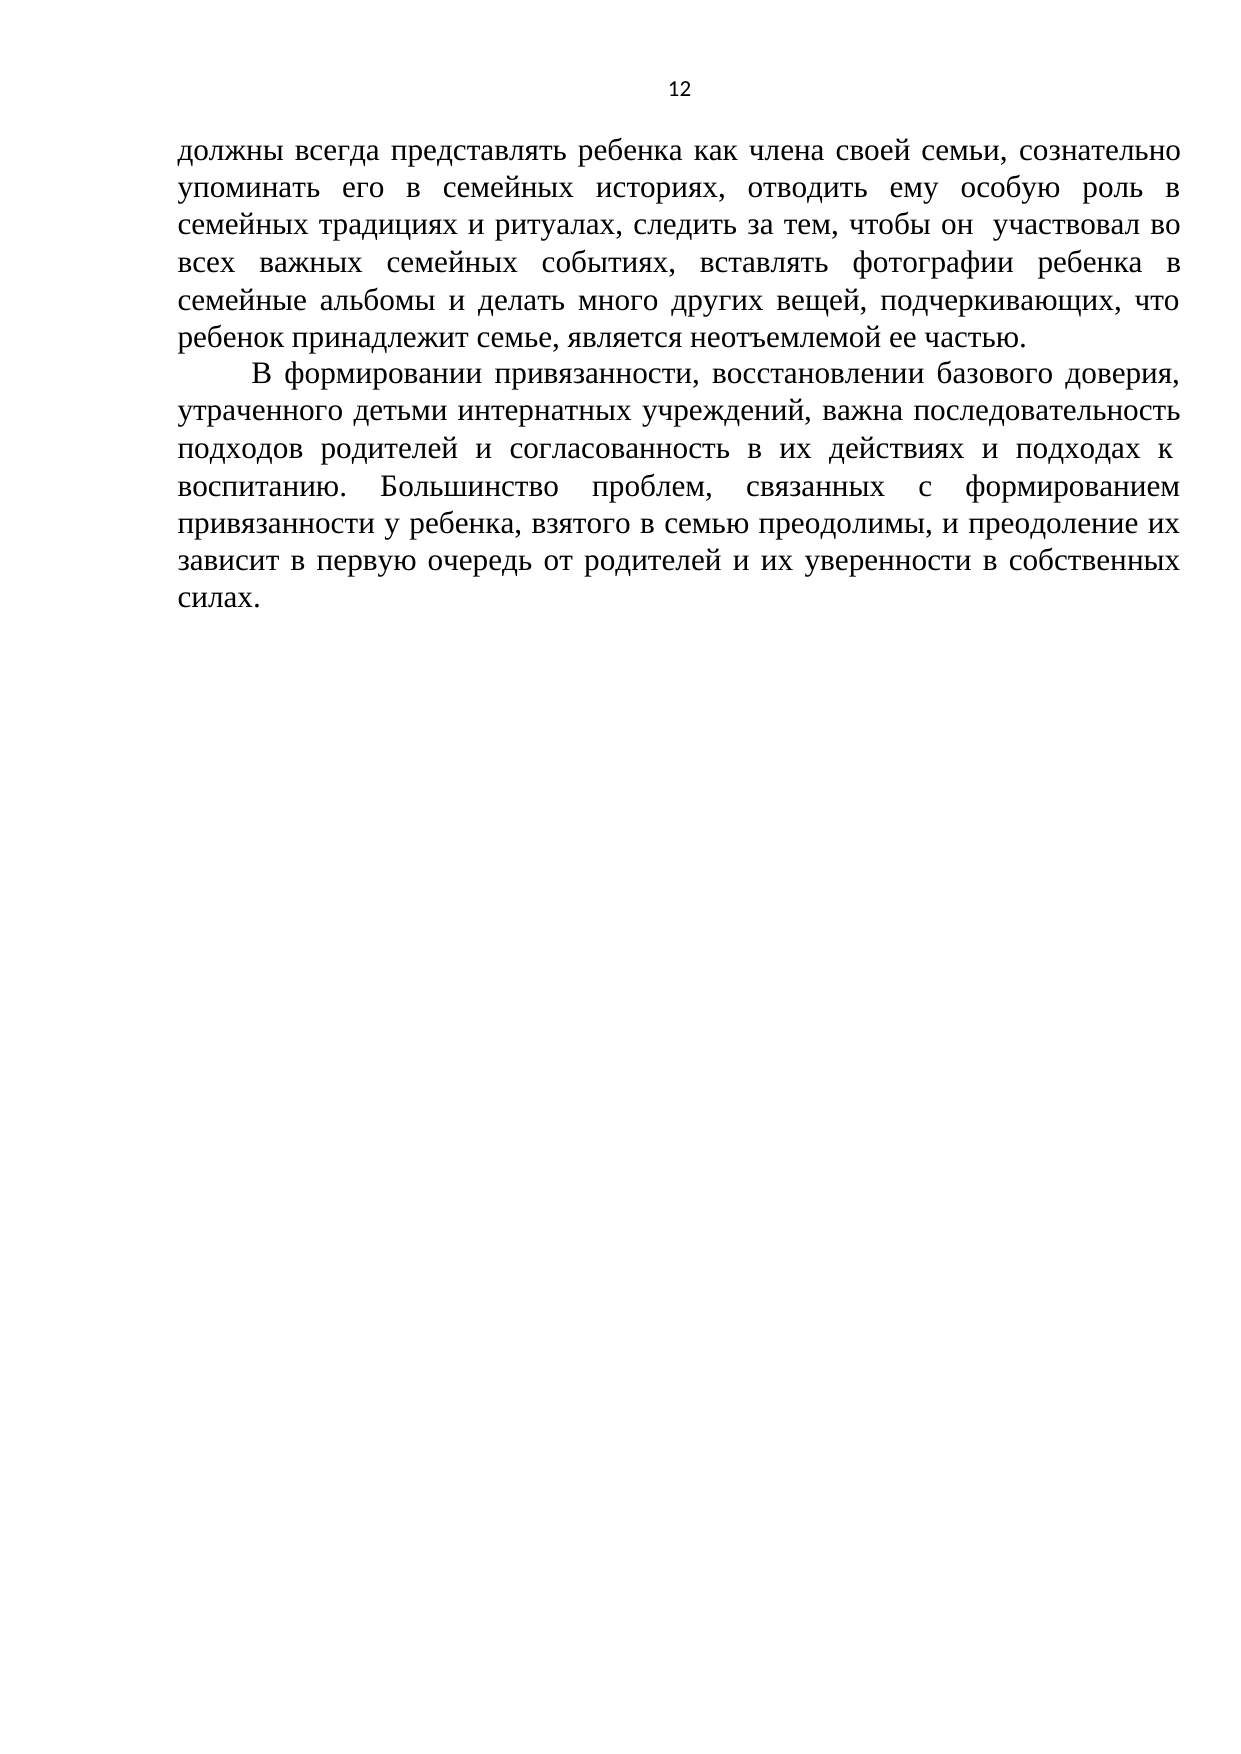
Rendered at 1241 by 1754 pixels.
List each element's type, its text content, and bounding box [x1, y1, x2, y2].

text В формировании привязанности, восстановлении базового доверия, утраченного детьми интернатных учреждений, важна последовательность подходов родителей и согласованность в их действиях и подходах к воспитанию. Большинство проблем, связанных с формированием привязанности у ребенка, взятого в семью преодолимы, и преодоление их зависит в первую очередь от родителей и их уверенности в собственных силах. [177, 354, 1181, 614]
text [177, 130, 1181, 354]
